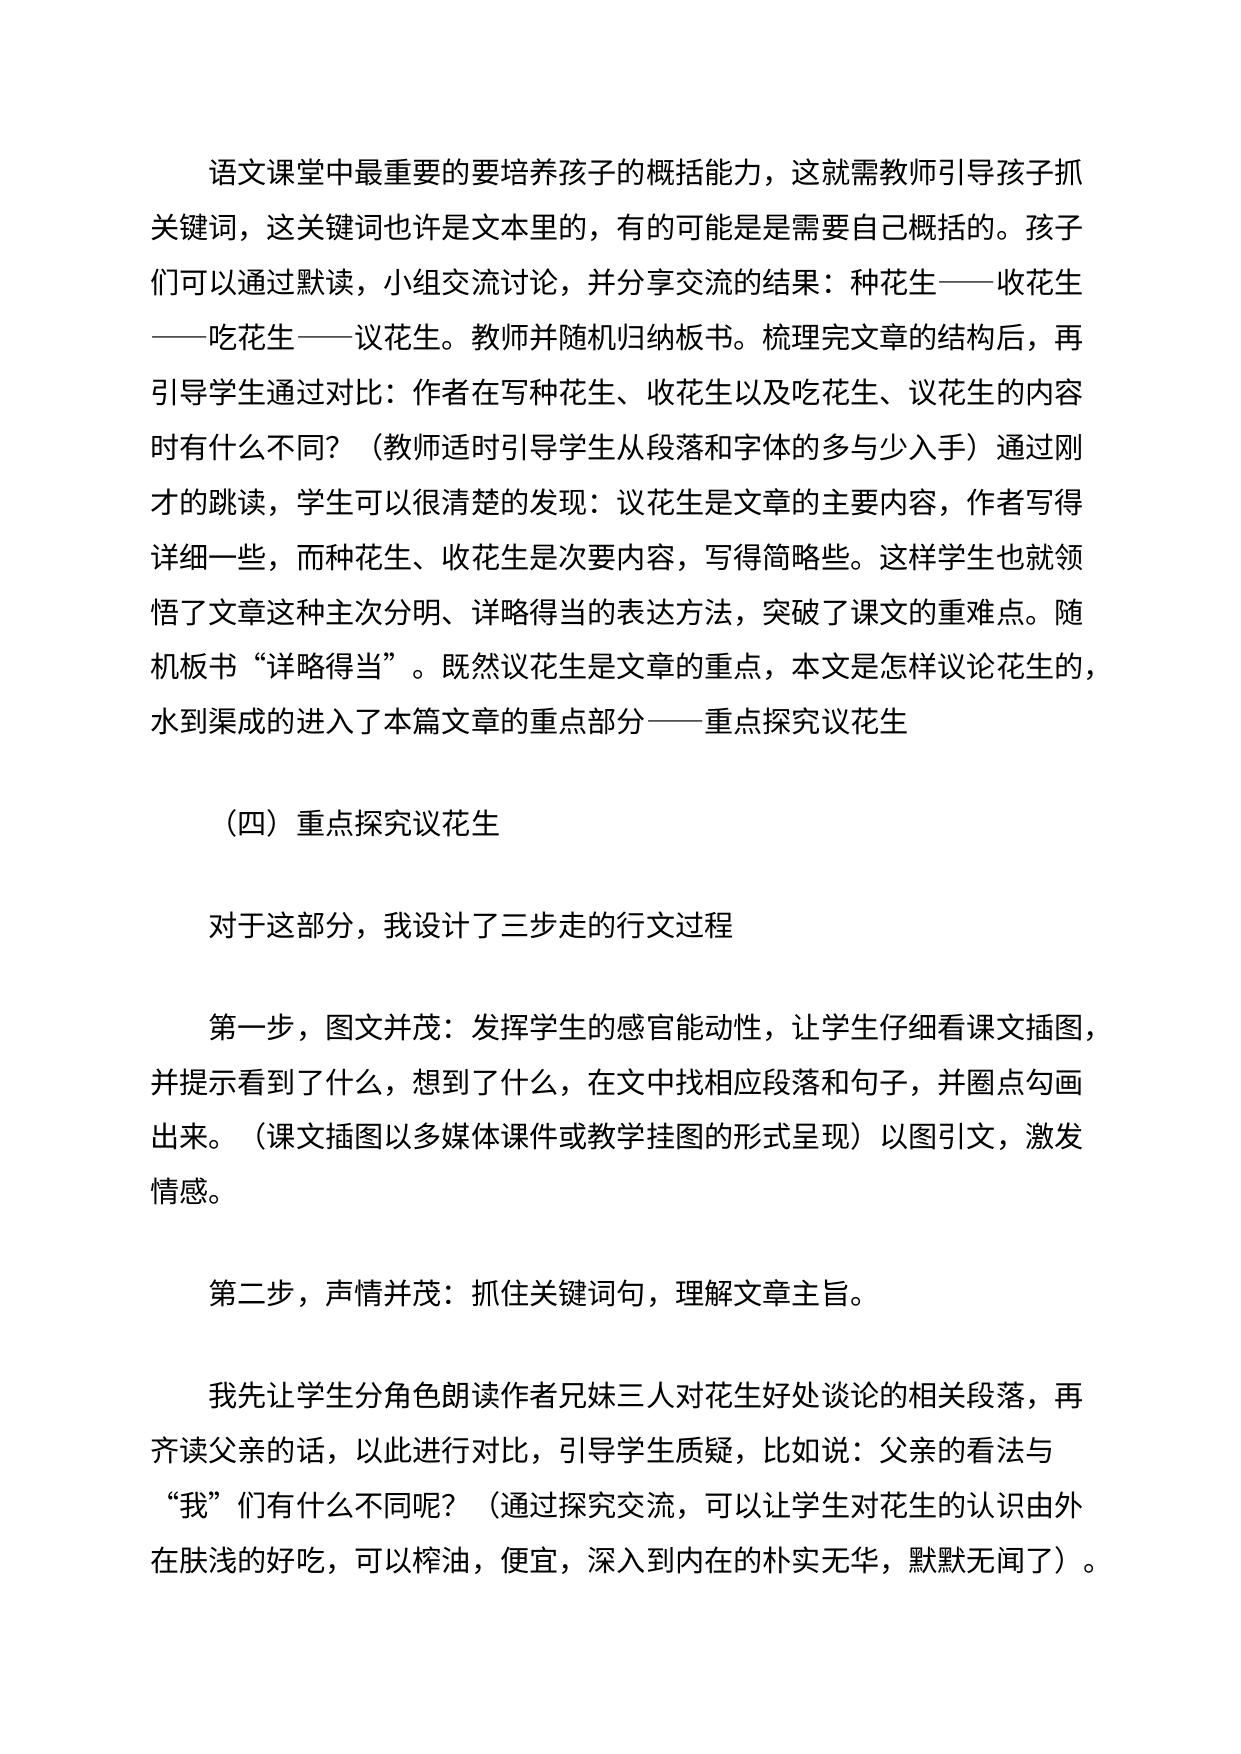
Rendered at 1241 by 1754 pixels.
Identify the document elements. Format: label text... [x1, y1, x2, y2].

text 语文课堂中最重要的要培养孩子的概括能力，这就需教师引导孩子抓关键词，这关键词也许是文本里的，有的可能是是需要自己概括的。孩子们可以通过默读，小组交流讨论，并分享交流的结果：种花生——收花生——吃花生——议花生。教师并随机归纳板书。梳理完文章的结构后，再引导学生通过对比：作者在写种花生、收花生以及吃花生、议花生的内容时有什么不同？（教师适时引导学生从段落和字体的多与少入手）通过刚才的跳读，学生可以很清楚的发现：议花生是文章的主要内容，作者写得详细一些，而种花生、收花生是次要内容，写得简略些。这样学生也就领悟了文章这种主次分明、详略得当的表达方法，突破了课文的重难点。随机板书“详略得当”。既然议花生是文章的重点，本文是怎样议论花生的，水到渠成的进入了本篇文章的重点部分——重点探究议花生 [150, 150, 1090, 741]
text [150, 1372, 1090, 1579]
text 第一步，图文并茂：发挥学生的感官能动性，让学生仔细看课文插图，并提示看到了什么，想到了什么，在文中找相应段落和句子，并圈点勾画出来。（课文插图以多媒体课件或教学挂图的形式呈现）以图引文，激发情感。 [150, 1004, 1090, 1211]
text 对于这部分，我设计了三步走的行文过程 [150, 902, 1090, 945]
text 第二步，声情并茂：抓住关键词句，理解文章主旨。 [150, 1271, 1090, 1313]
text （四）重点探究议花生 [150, 801, 1090, 843]
